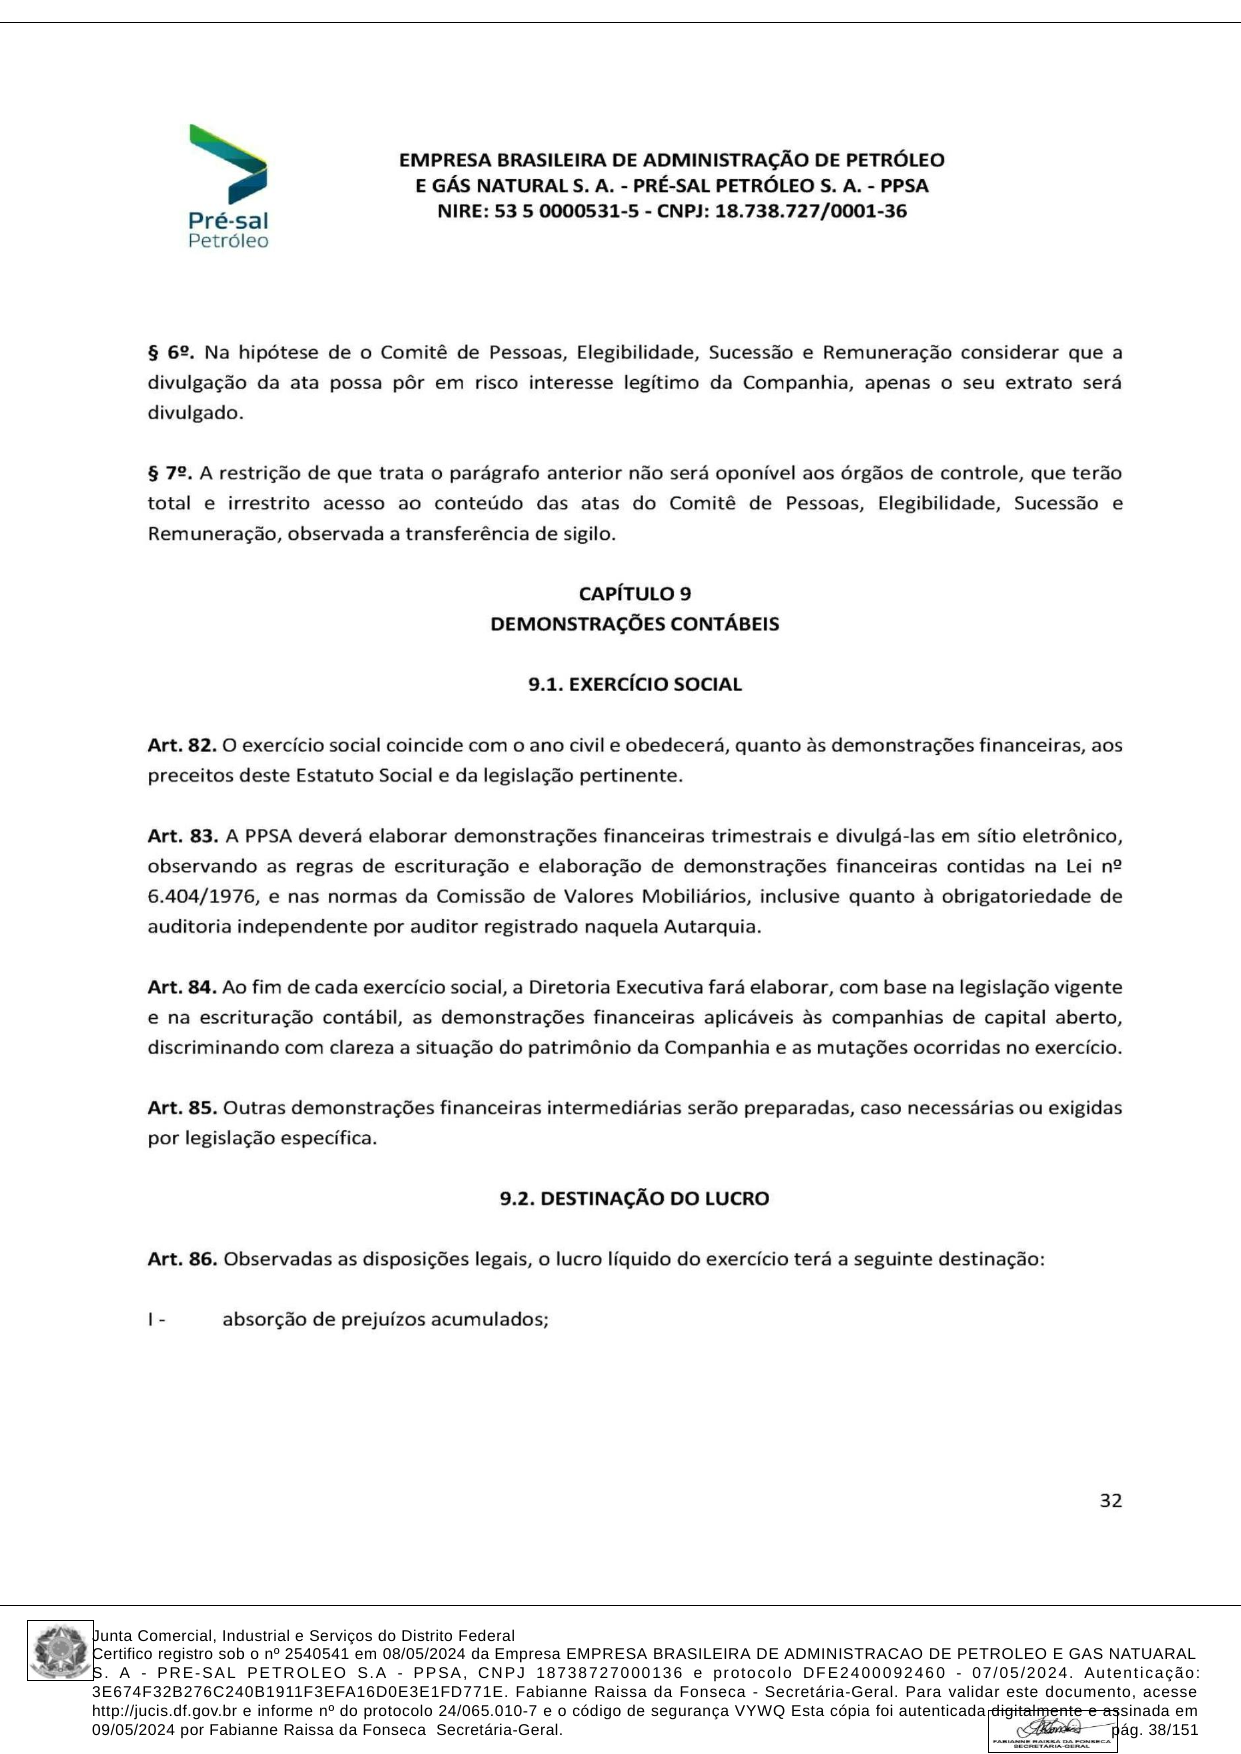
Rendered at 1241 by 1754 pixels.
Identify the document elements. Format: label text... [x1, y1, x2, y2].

text 9/05/2024 por Fabianne Raissa da Fonseca Secretária-Geral. pág. 38/151 [124, 1721, 1224, 1738]
picture [28, 1621, 93, 1680]
text S. A - PRE-SAL PETROLEO S.A - PPSA, CNPJ 18738727000136 e protocolo DFE2400092460 - 07/05/2024. Autenticação: [92, 1664, 1225, 1682]
text 0 [92, 1721, 124, 1739]
text E674F32B276C240B1911F3EFA16D0E3E1FD771E. Fabianne Raissa da Fonseca - Secretária-Geral. Para validar este documento, acesse [102, 1683, 1224, 1701]
text Certifico registro sob o nº 2540541 em 08/05/2024 da Empresa EMPRESA BRASILEIRA DE ADMINISTRACAO DE PETROLEO E GAS NATUARAL [92, 1646, 1225, 1663]
picture [989, 1738, 1117, 1752]
text http://jucis.df.gov.br e informe nº do protocolo 24/065.010-7 e o código de segurança VYWQ Esta cópia foi autenticada digitalmente e assinada em [92, 1702, 1224, 1720]
picture [0, 23, 1241, 1605]
text Junta Comercial, Industrial e Serviços do Distrito Federal [92, 1627, 1225, 1644]
